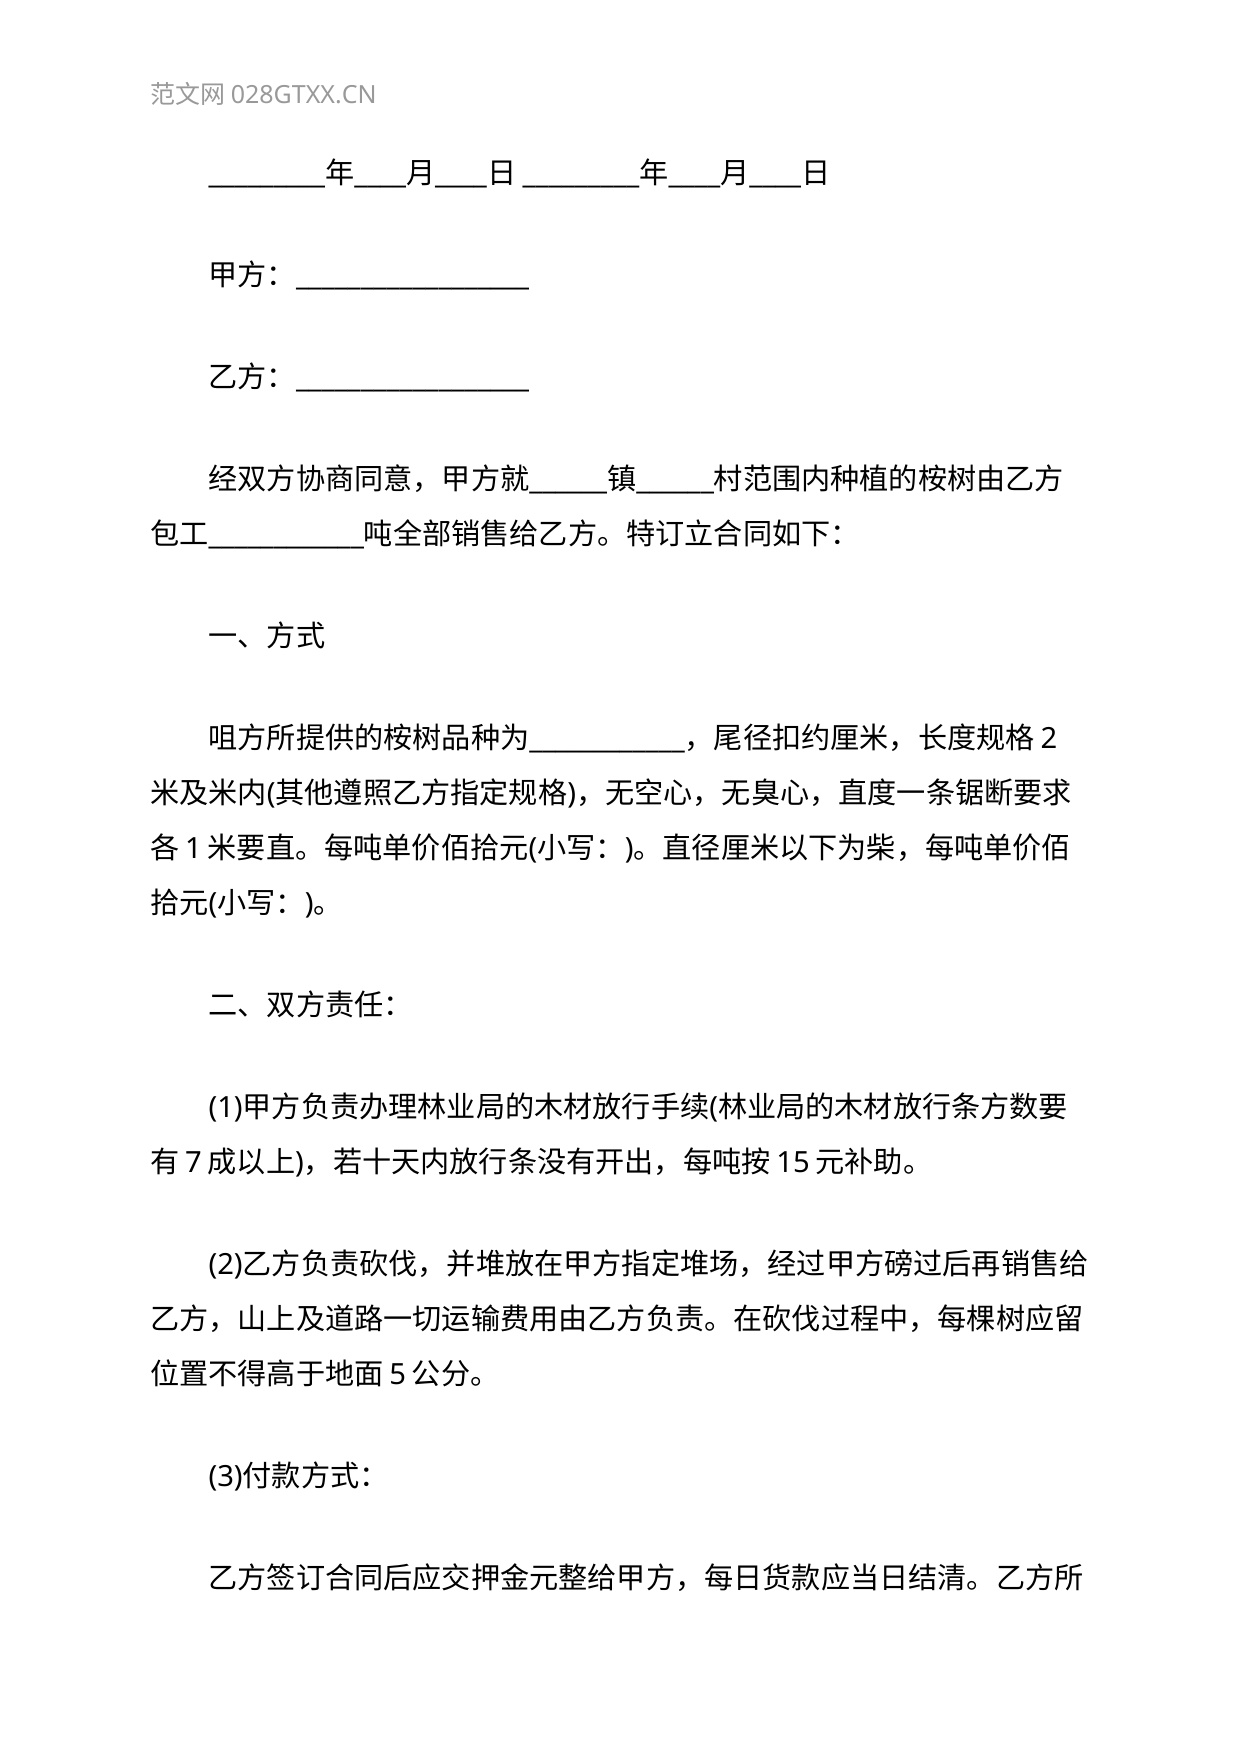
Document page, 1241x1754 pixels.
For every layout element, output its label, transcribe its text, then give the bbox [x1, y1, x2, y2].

text (1)甲方负责办理林业局的木材放行手续(林业局的木材放行条方数要有7成以上)，若十天内放行条没有开出，每吨按15元补助。 [150, 1083, 1090, 1181]
text 甲方：__________________ [150, 252, 1090, 294]
text 乙方：__________________ [150, 354, 1090, 396]
text _________年____月____日 _________年____月____日 [150, 150, 1090, 192]
text 二、双方责任： [150, 982, 1090, 1024]
text 咀方所提供的桉树品种为____________，尾径扣约厘米，长度规格2米及米内(其他遵照乙方指定规格)，无空心，无臭心，直度一条锯断要求各1米要直。每吨单价佰拾元(小写：)。直径厘米以下为柴，每吨单价佰拾元(小写：)。 [150, 715, 1090, 922]
text 经双方协商同意，甲方就______镇______村范围内种植的桉树由乙方包工____________吨全部销售给乙方。特订立合同如下： [150, 456, 1090, 553]
text 一、方式 [150, 613, 1090, 655]
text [150, 1554, 1090, 1597]
text (3)付款方式： [150, 1452, 1090, 1495]
text (2)乙方负责砍伐，并堆放在甲方指定堆场，经过甲方磅过后再销售给乙方，山上及道路一切运输费用由乙方负责。在砍伐过程中，每棵树应留位置不得高于地面5公分。 [150, 1240, 1090, 1393]
